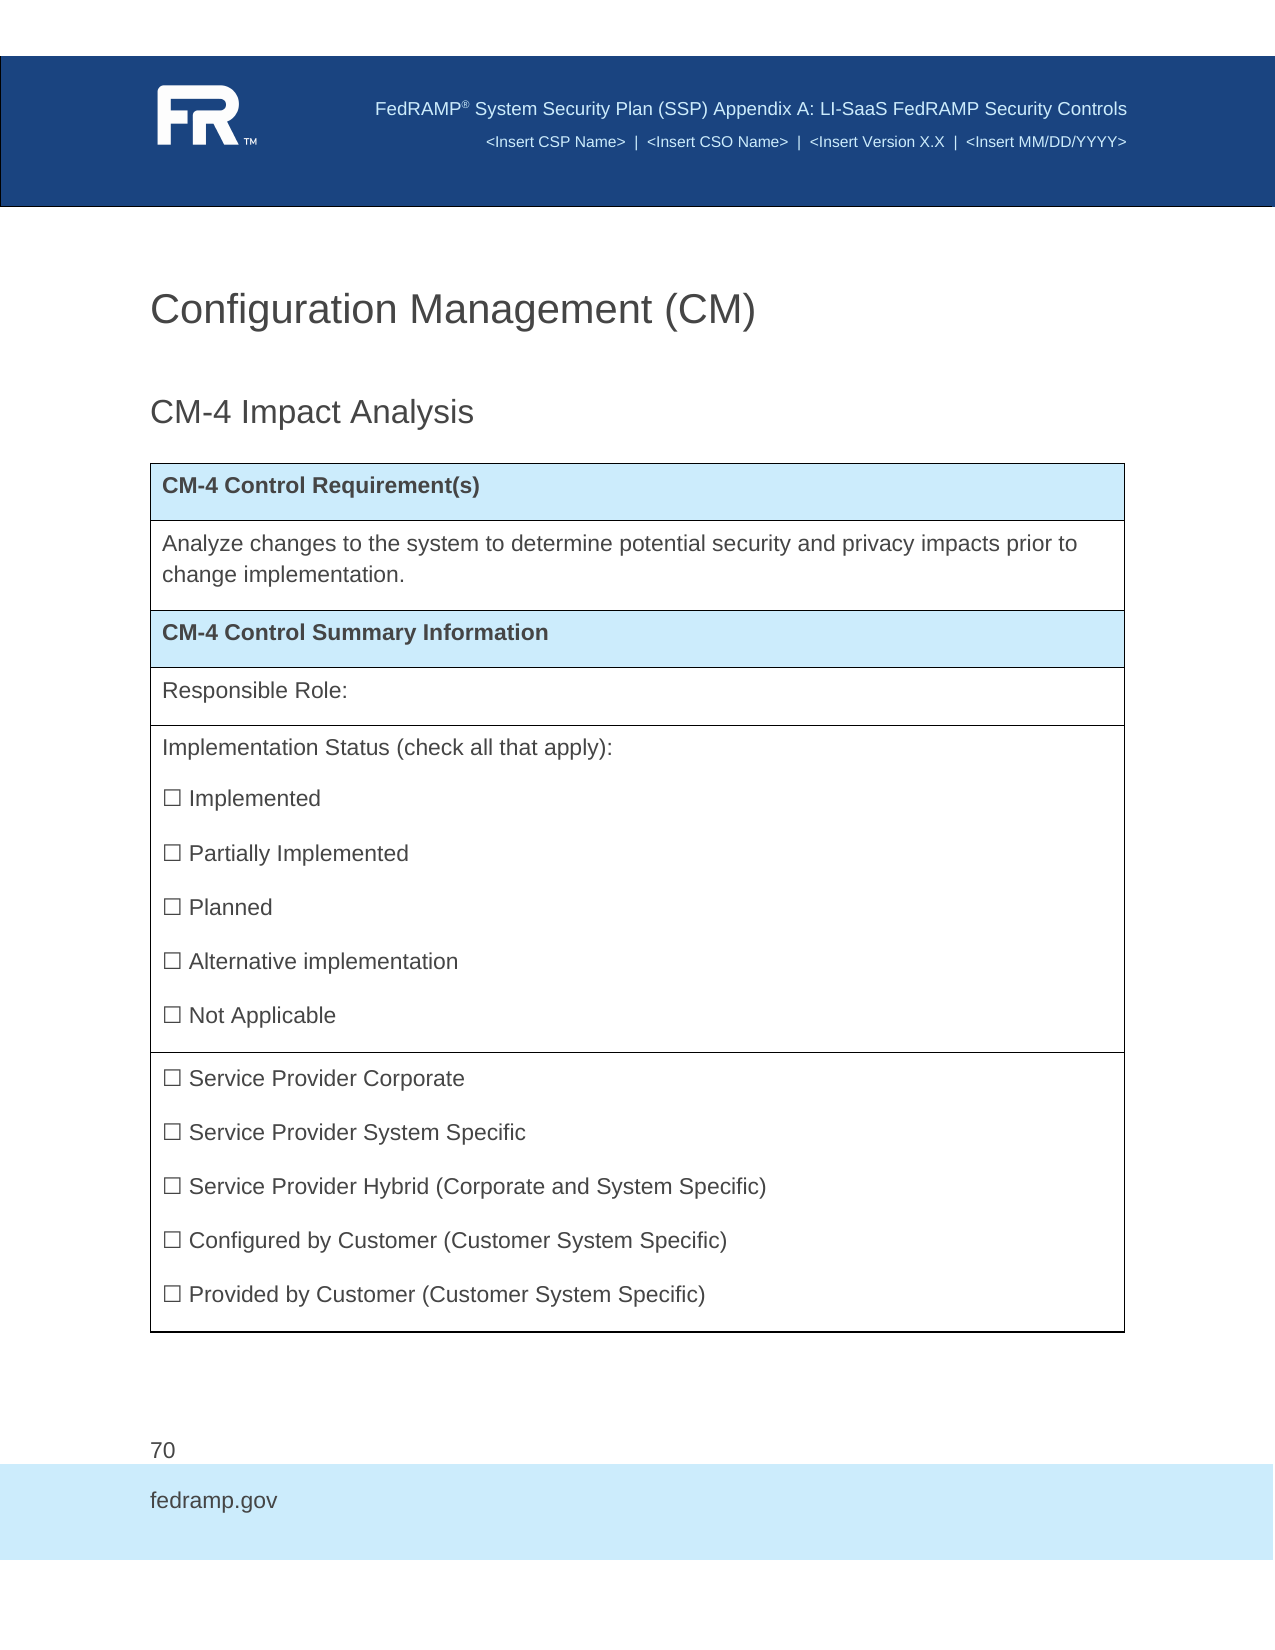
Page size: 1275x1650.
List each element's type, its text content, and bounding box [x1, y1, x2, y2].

table_header CM-4 Control Requirement(s) [151, 464, 1124, 520]
table_cell Responsible Role: [151, 668, 1124, 725]
table_cell CM-4 Control Summary Information [151, 611, 1124, 667]
table_cell Analyze changes to the system to determine potential security and privacy impacts prior to change implementation. [151, 521, 1124, 609]
title CM-4 Impact Analysis [150, 392, 1125, 430]
table_cell Implementation Status (check all that apply): Implemented Partially Implemented Planned Alternative implementation Not Applicable [151, 726, 1124, 1052]
subtitle Configuration Management (CM) [150, 284, 1125, 332]
picture [157, 85, 257, 145]
